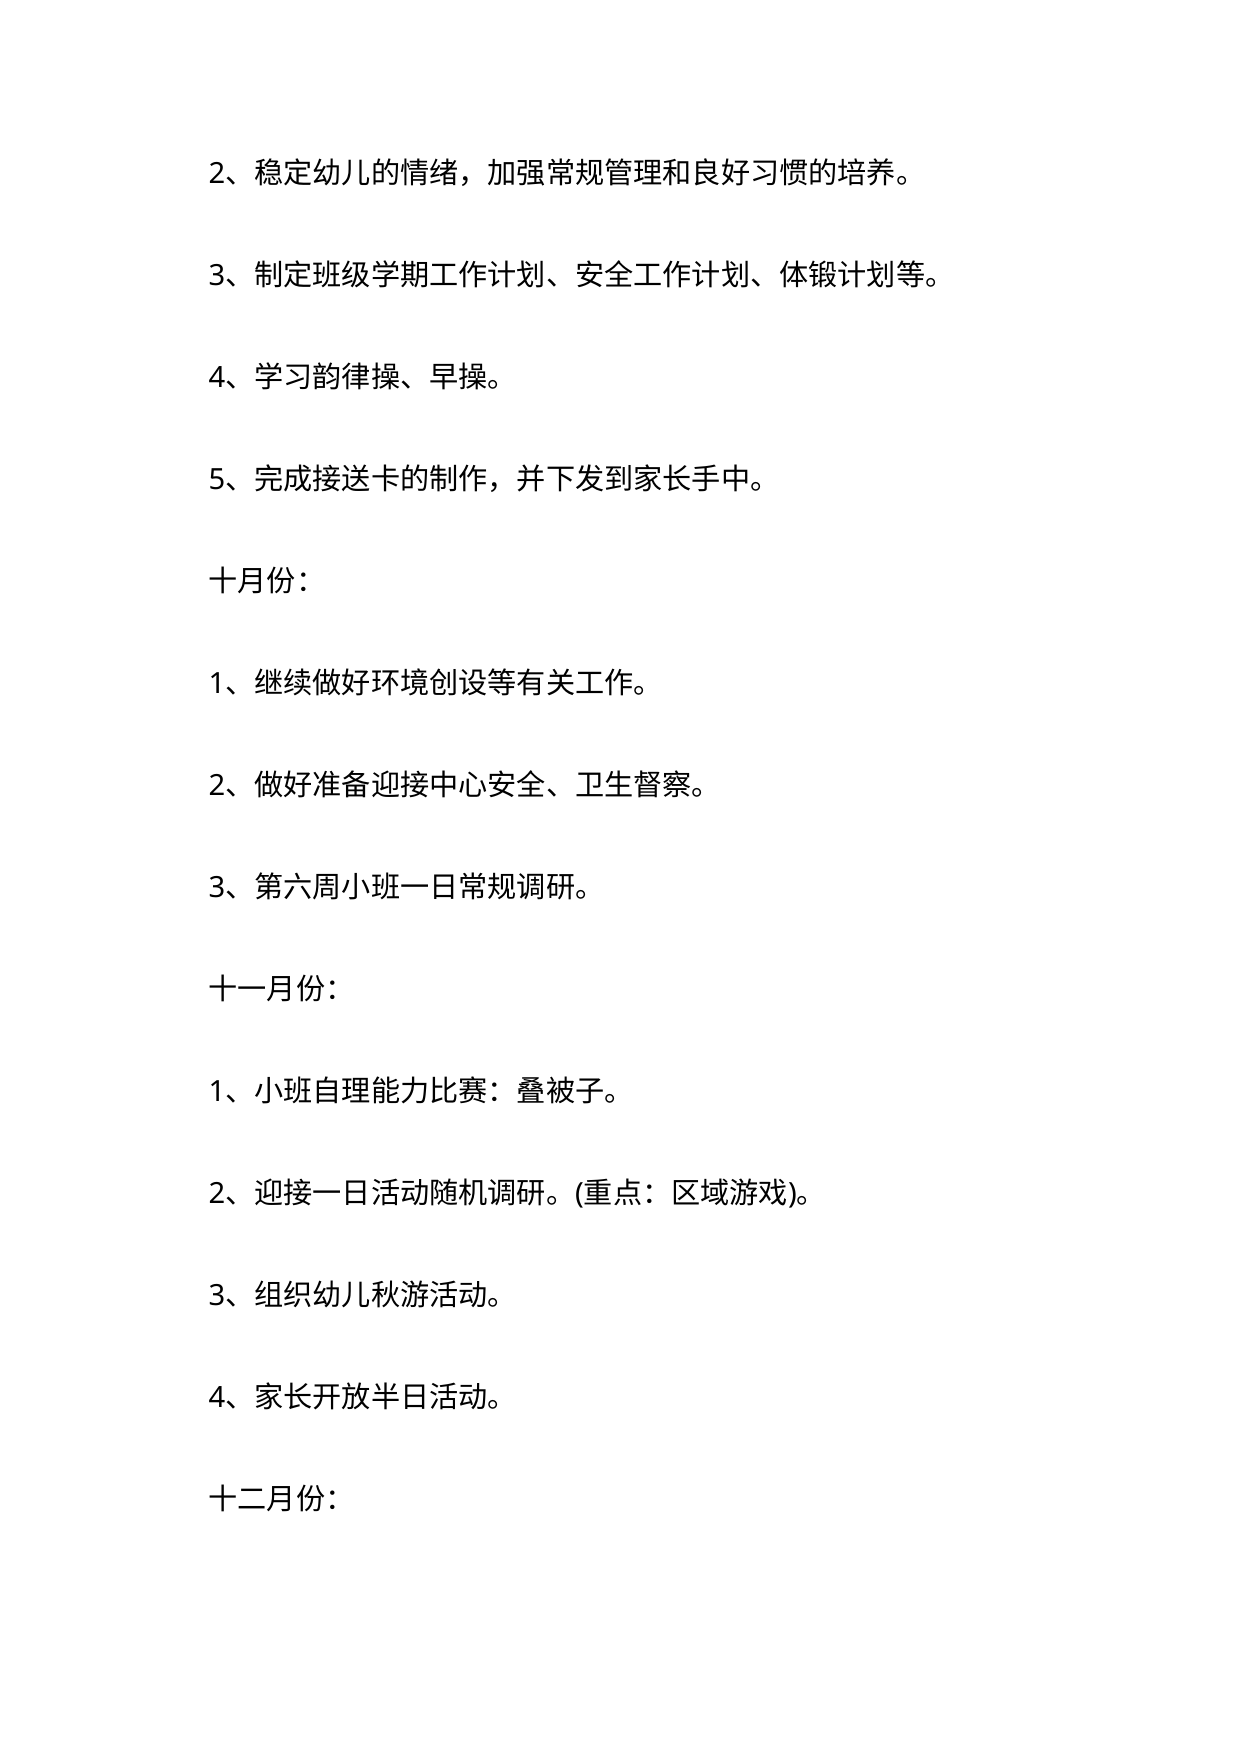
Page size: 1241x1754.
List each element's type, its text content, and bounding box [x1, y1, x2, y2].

text 3、第六周小班一日常规调研。 [150, 864, 1090, 906]
text 3、组织幼儿秋游活动。 [150, 1271, 1090, 1314]
text 5、完成接送卡的制作，并下发到家长手中。 [150, 456, 1090, 498]
text 2、迎接一日活动随机调研。(重点：区域游戏)。 [150, 1169, 1090, 1212]
text 1、小班自理能力比赛：叠被子。 [150, 1067, 1090, 1110]
text 4、家长开放半日活动。 [150, 1373, 1090, 1416]
text 4、学习韵律操、早操。 [150, 354, 1090, 396]
text 1、继续做好环境创设等有关工作。 [150, 660, 1090, 702]
text 2、稳定幼儿的情绪，加强常规管理和良好习惯的培养。 [150, 150, 1090, 192]
text 3、制定班级学期工作计划、安全工作计划、体锻计划等。 [150, 252, 1090, 294]
text 十二月份： [150, 1475, 1090, 1518]
text 2、做好准备迎接中心安全、卫生督察。 [150, 762, 1090, 804]
text 十月份： [150, 558, 1090, 600]
text 十一月份： [150, 966, 1090, 1008]
